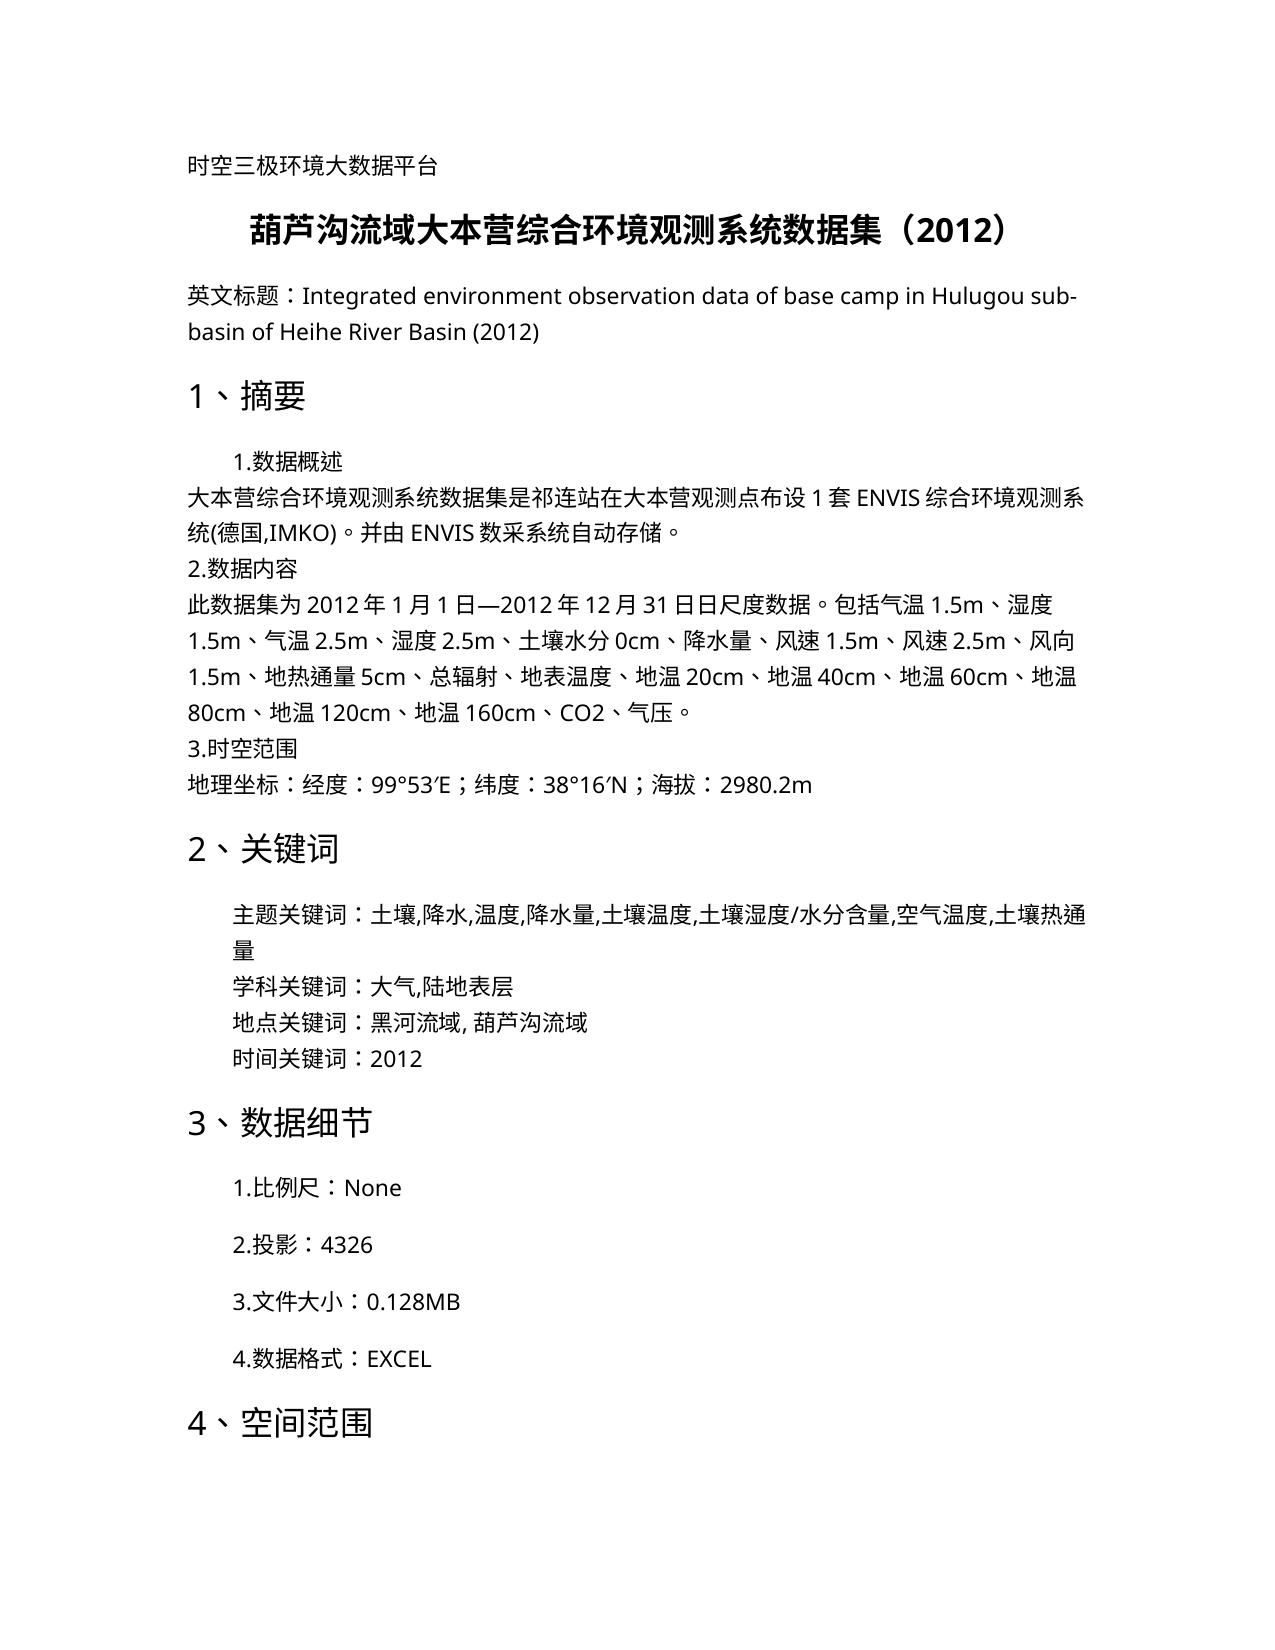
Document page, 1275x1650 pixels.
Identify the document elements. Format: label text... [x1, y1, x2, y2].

text 1.数据概述 大本营综合环境观测系统数据集是祁连站在大本营观测点布设1套ENVIS综合环境观测系统(德国,IMKO)。并由ENVIS数采系统自动存储。 2.数据内容 此数据集为2012年1月1日—2012年12月31日日尺度数据。包括气温1.5m、湿度1.5m、气温2.5m、湿度2.5m、土壤水分0cm、降水量、风速1.5m、风速2.5m、风向1.5m、地热通量5cm、总辐射、地表温度、地温20cm、地温40cm、地温60cm、地温80cm、地温120cm、地温160cm、CO2、气压。 3.时空范围 地理坐标：经度：99°53′E；纬度：38°16′N；海拔：2980.2m [187, 446, 1087, 800]
text 主题关键词：土壤,降水,温度,降水量,土壤温度,土壤湿度/水分含量,空气温度,土壤热通量 学科关键词：大气,陆地表层 地点关键词：黑河流域, 葫芦沟流域 时间关键词：2012 [232, 899, 1087, 1074]
text 英文标题：Integrated environment observation data of base camp in Hulugou sub-basin of Heihe River Basin (2012) [187, 280, 1087, 347]
text 1、摘要 [187, 372, 1087, 418]
text 1.比例尺：None [232, 1172, 1087, 1203]
text 4.数据格式：EXCEL [232, 1343, 1087, 1374]
text 葫芦沟流域大本营综合环境观测系统数据集（2012） [187, 207, 1087, 252]
text 4、空间范围 [187, 1399, 1087, 1445]
text 时空三极环境大数据平台 [187, 150, 1087, 181]
text 2.投影：4326 [232, 1229, 1087, 1260]
text 3、数据细节 [187, 1099, 1087, 1145]
text 3.文件大小：0.128MB [232, 1286, 1087, 1317]
text 2、关键词 [187, 826, 1087, 871]
